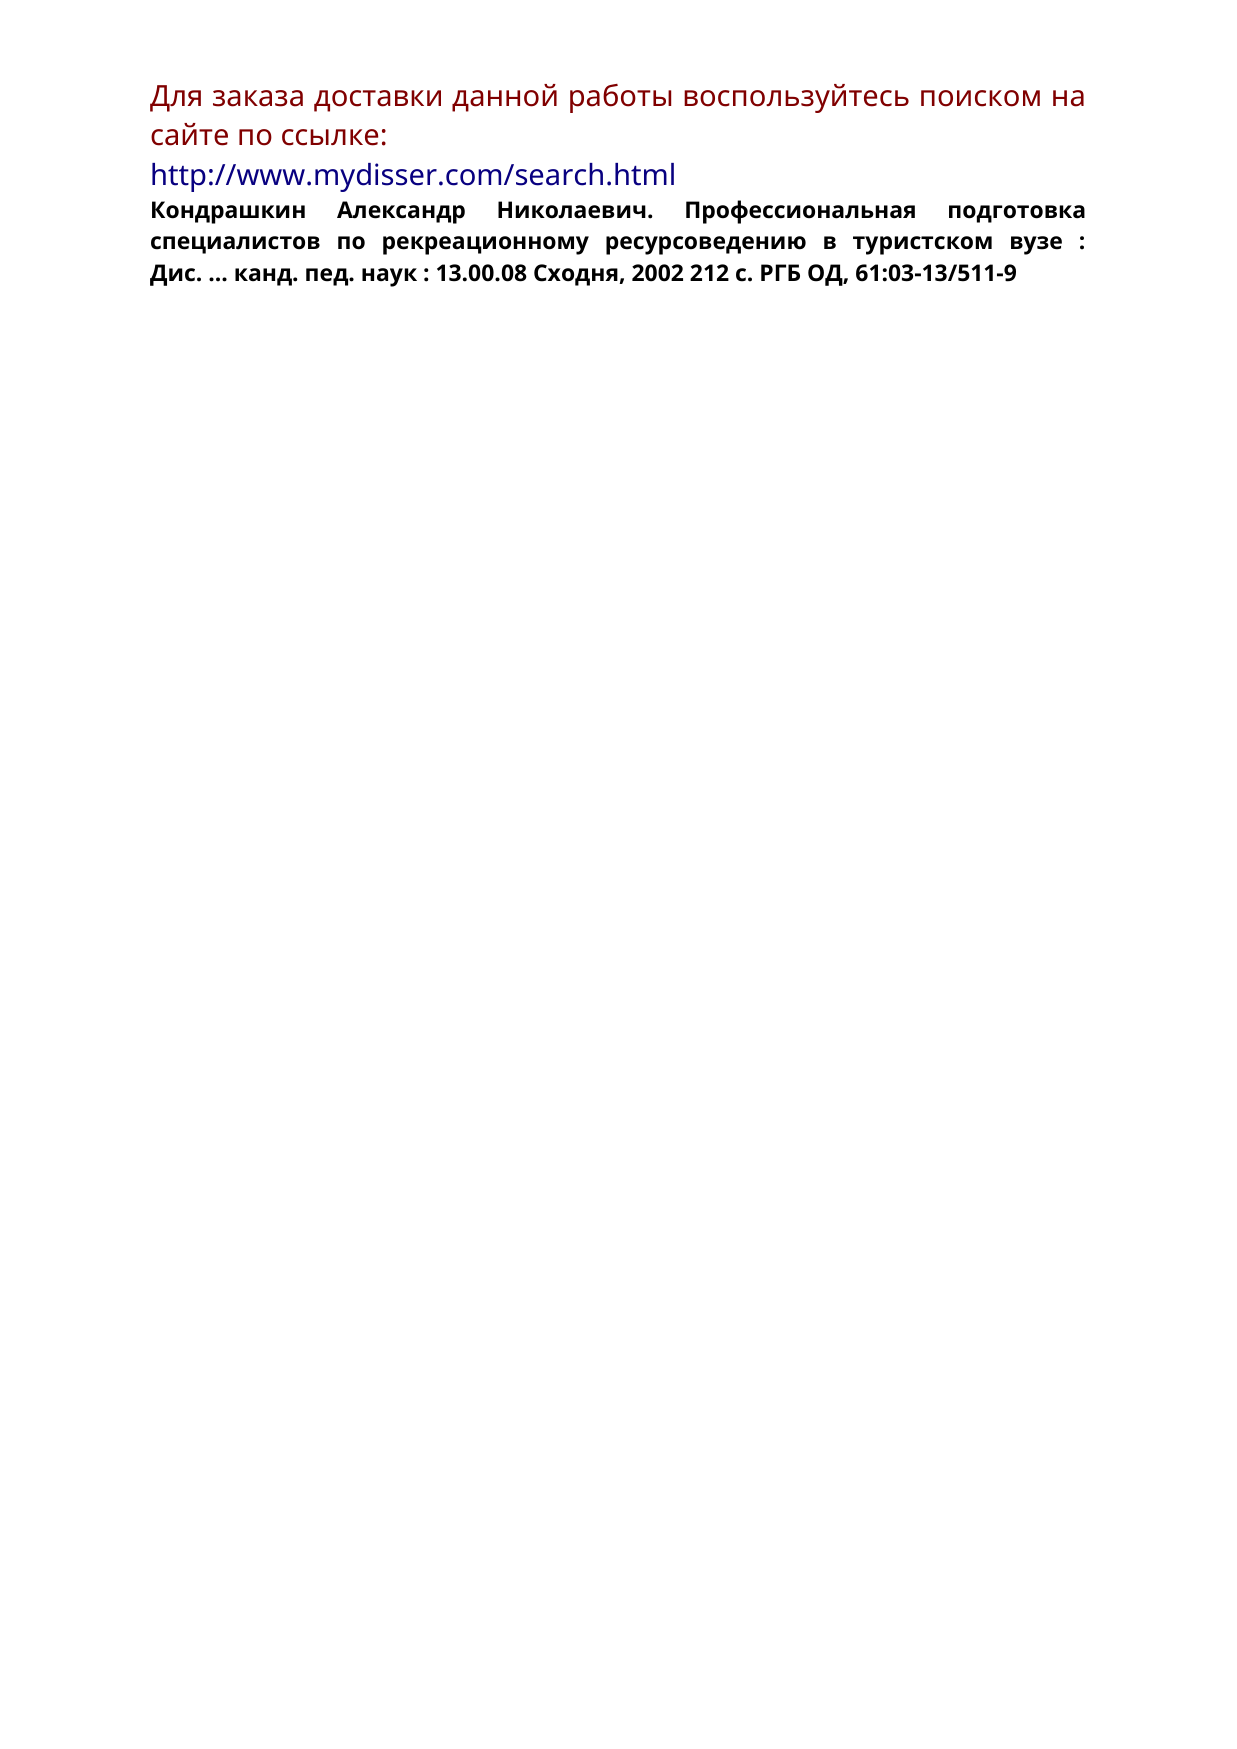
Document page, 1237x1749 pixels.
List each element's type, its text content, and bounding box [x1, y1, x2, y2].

text Кондрашкин Александр Николаевич. Профессиональная подготовка специалистов по рекреационному ресурсоведению в туристском вузе : Дис. ... канд. пед. наук : 13.00.08 Сходня, 2002 212 с. РГБ ОД, 61:03-13/511-9 [150, 194, 1086, 288]
